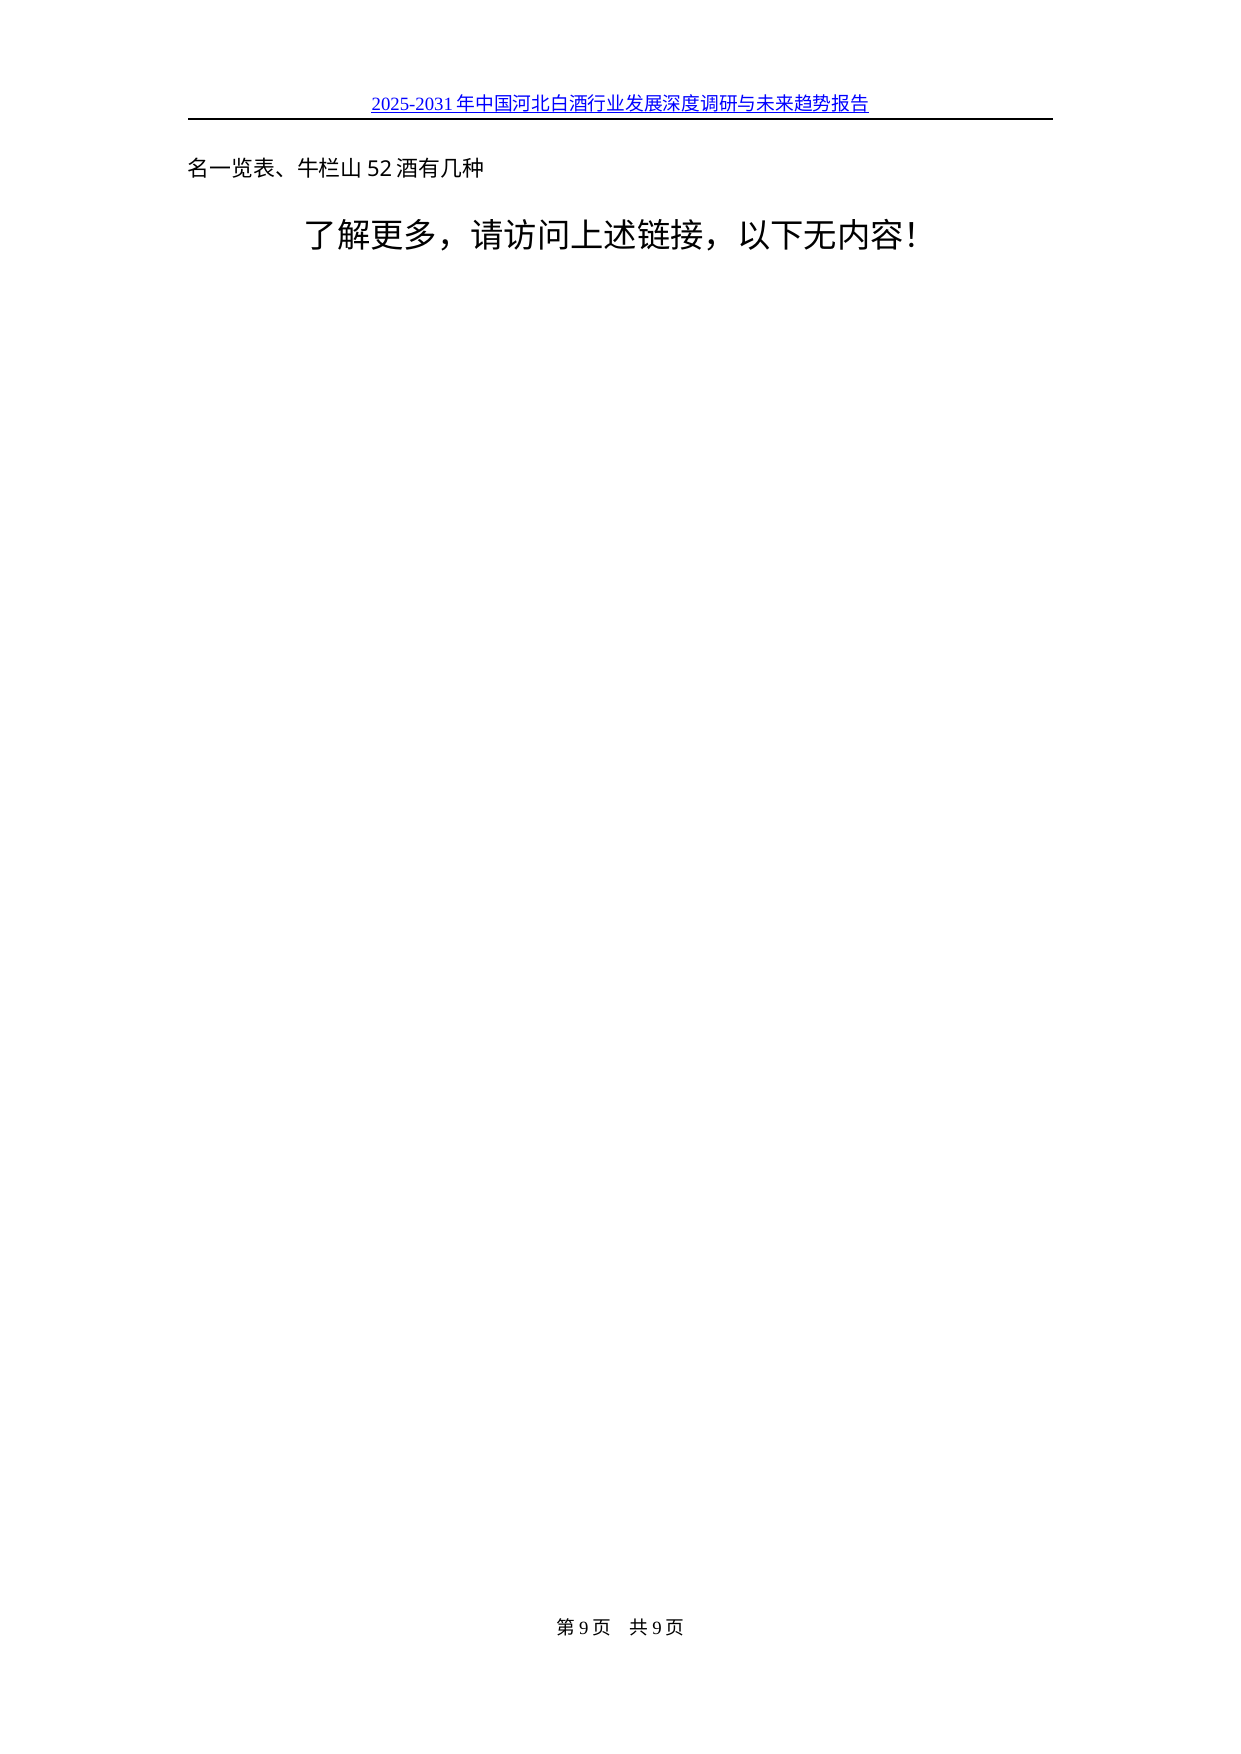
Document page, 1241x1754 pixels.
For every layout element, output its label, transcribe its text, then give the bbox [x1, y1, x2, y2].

title 了解更多，请访问上述链接，以下无内容！ [187, 200, 1053, 265]
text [187, 150, 1053, 183]
